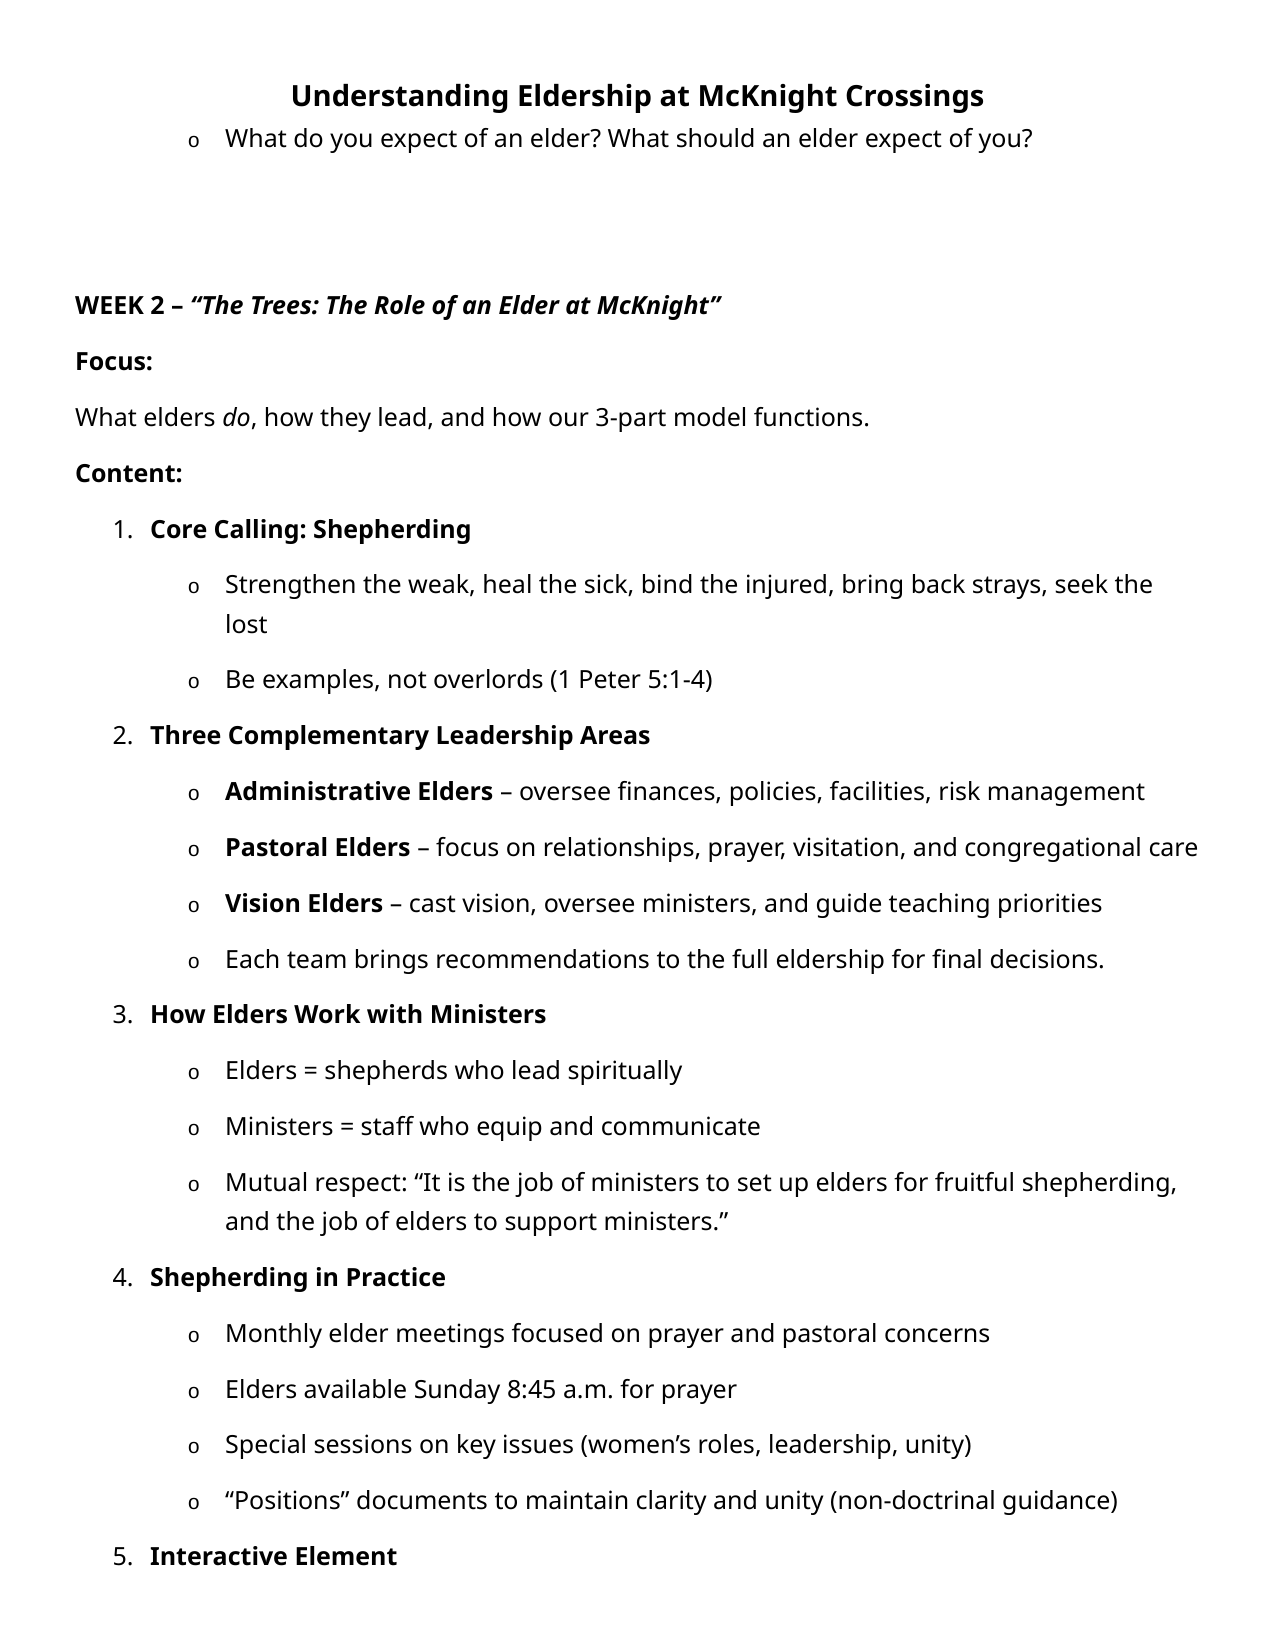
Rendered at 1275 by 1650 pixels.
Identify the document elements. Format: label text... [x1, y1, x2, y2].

list Strengthen the weak, heal the sick, bind the injured, bring back strays, seek the lost [187, 567, 1200, 640]
text WEEK 2 – “The Trees: The Role of an Elder at McKnight” [75, 288, 1200, 322]
list Shepherding in Practice [112, 1259, 1200, 1294]
list Be examples, not overlords (1 Peter 5:1-4) [187, 662, 1200, 696]
list Ministers = staff who equip and communicate [187, 1109, 1200, 1143]
list Pastoral Elders – focus on relationships, prayer, visitation, and congregational care [187, 829, 1200, 864]
list Vision Elders – cast vision, oversee ministers, and guide teaching priorities [187, 885, 1200, 919]
list Elders = shepherds who lead spiritually [187, 1053, 1200, 1087]
list Three Complementary Leadership Areas [112, 718, 1200, 752]
list How Elders Work with Ministers [112, 997, 1200, 1031]
text Content: [75, 455, 1200, 489]
list Each team brings recommendations to the full eldership for final decisions. [187, 941, 1200, 975]
list Special sessions on key issues (women’s roles, leadership, unity) [187, 1427, 1200, 1461]
list “Positions” documents to maintain clarity and unity (non-doctrinal guidance) [187, 1483, 1200, 1517]
list Elders available Sunday 8:45 a.m. for prayer [187, 1371, 1200, 1405]
list Monthly elder meetings focused on prayer and pastoral concerns [187, 1315, 1200, 1349]
text Focus: [75, 344, 1200, 378]
list Mutual respect: “It is the job of ministers to set up elders for fruitful shepherding, and the job of elders to support ministers.” [187, 1164, 1200, 1238]
list What do you expect of an elder? What should an elder expect of you? [187, 120, 1200, 154]
list Interactive Element [112, 1539, 1200, 1573]
list Core Calling: Shepherding [112, 511, 1200, 545]
list Administrative Elders – oversee finances, policies, facilities, risk management [187, 774, 1200, 808]
text What elders do, how they lead, and how our 3-part model functions. [75, 399, 1200, 434]
